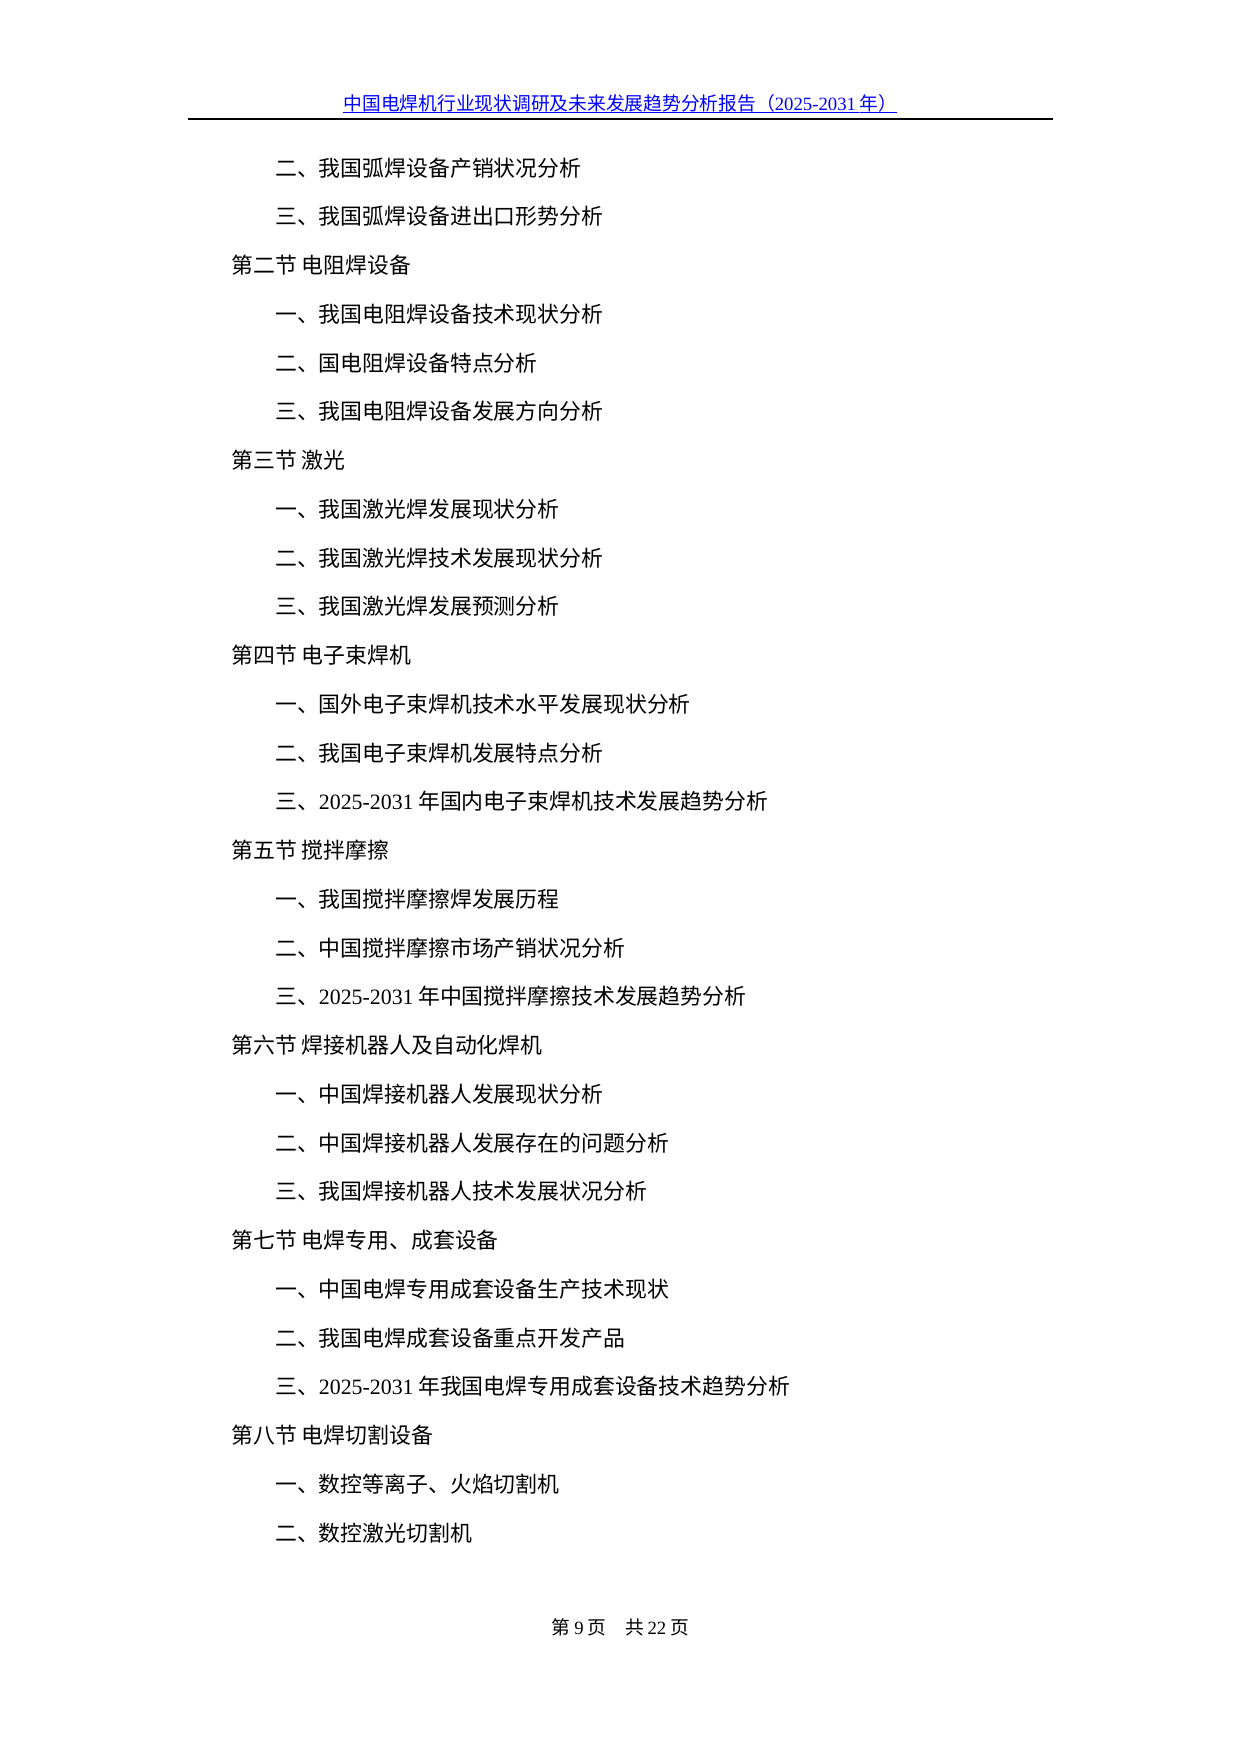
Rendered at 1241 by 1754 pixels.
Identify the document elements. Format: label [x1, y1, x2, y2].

text [187, 150, 1053, 1548]
